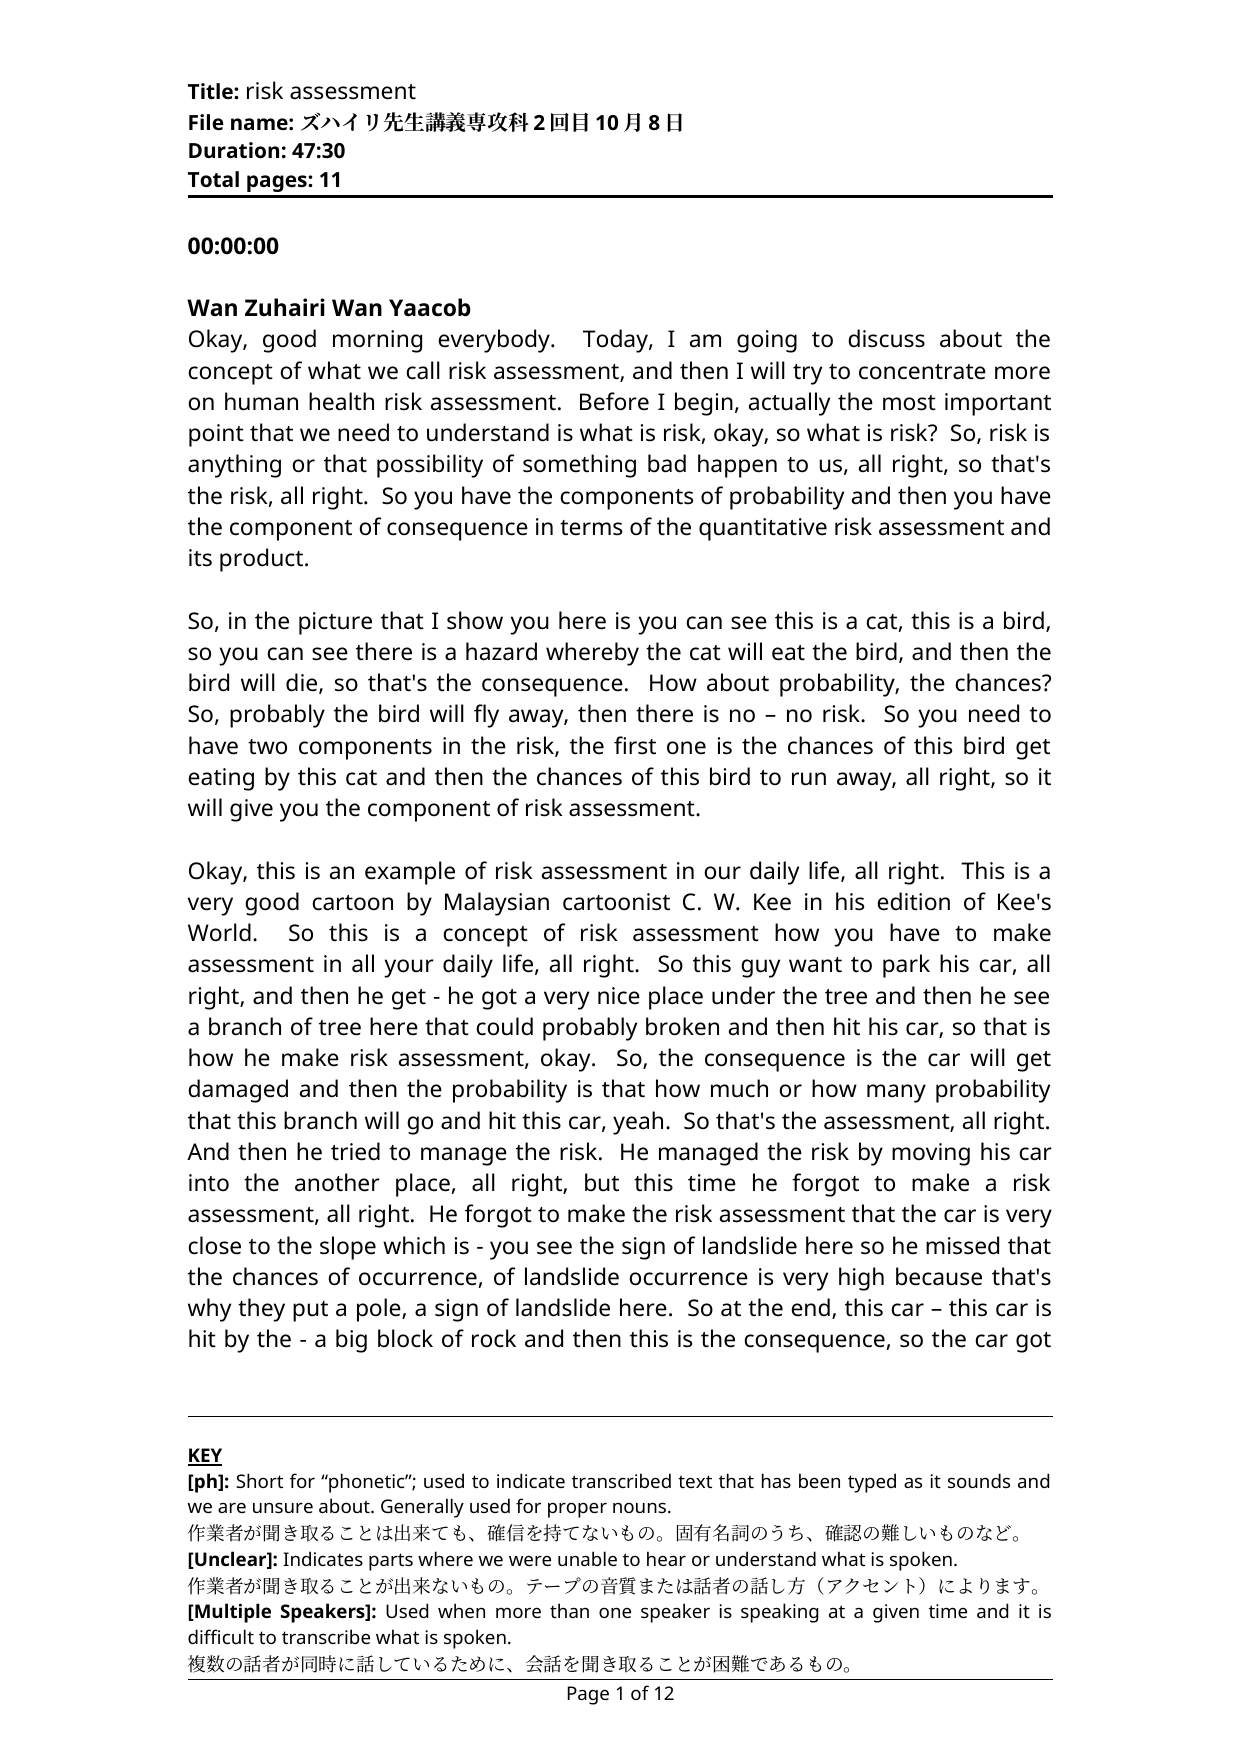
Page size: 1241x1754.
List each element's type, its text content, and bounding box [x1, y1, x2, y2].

text So, in the picture that I show you here is you can see this is a cat, this is a bird, so you can see there is a hazard whereby the cat will eat the bird, and then the bird will die, so that's the consequence. How about probability, the chances? So, probably the bird will fly away, then there is no – no risk. So you need to have two components in the risk, the first one is the chances of this bird get eating by this cat and then the chances of this bird to run away, all right, so it will give you the component of risk assessment. [187, 605, 1053, 823]
text Okay, good morning everybody. Today, I am going to discuss about the concept of what we call risk assessment, and then I will try to concentrate more on human health risk assessment. Before I begin, actually the most important point that we need to understand is what is risk, okay, so what is risk? So, risk is anything or that possibility of something bad happen to us, all right, so that's the risk, all right. So you have the components of probability and then you have the component of consequence in terms of the quantitative risk assessment and its product. [187, 323, 1053, 573]
text Wan Zuhairi Wan Yaacob [187, 292, 1053, 323]
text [187, 855, 1053, 1355]
text 00:00:00 [187, 230, 1053, 261]
